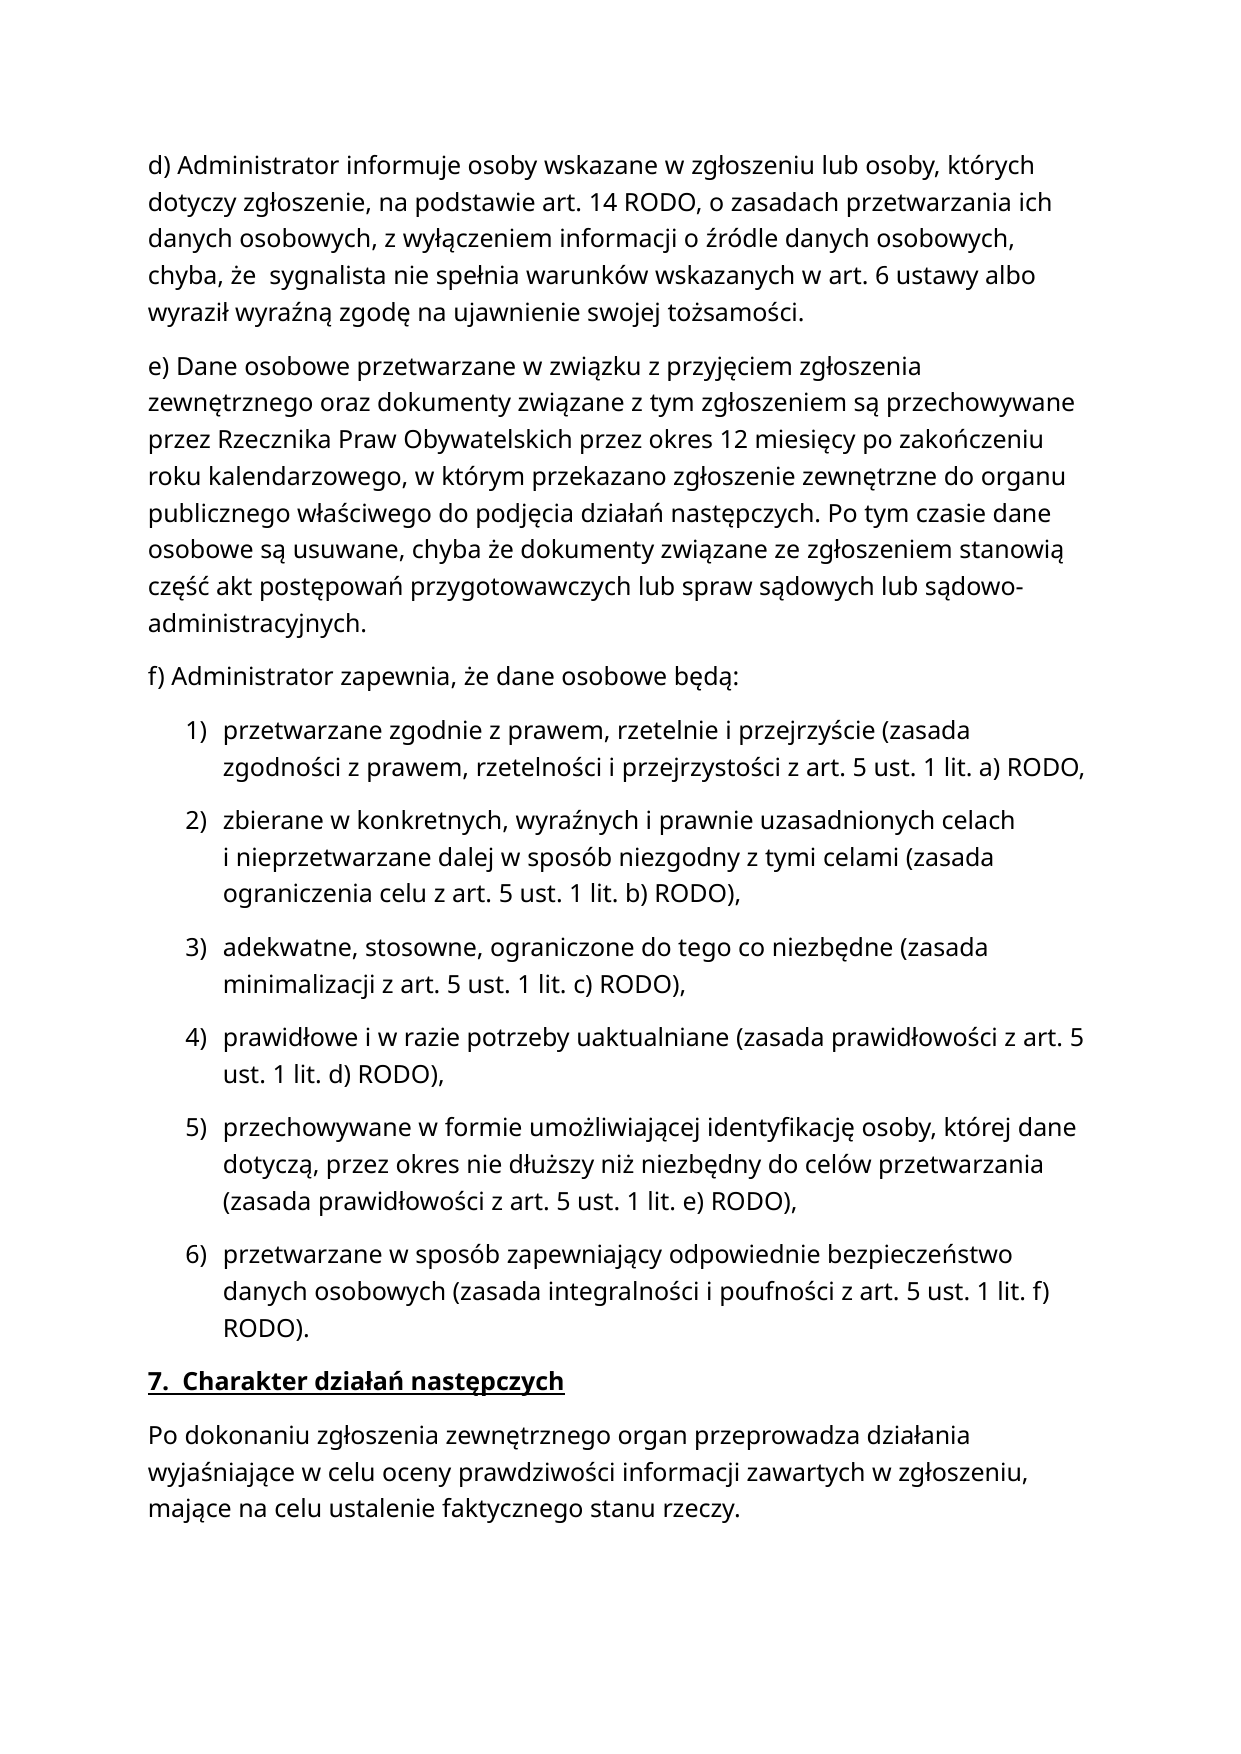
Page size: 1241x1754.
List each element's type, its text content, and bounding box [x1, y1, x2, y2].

text d) Administrator informuje osoby wskazane w zgłoszeniu lub osoby, których dotyczy zgłoszenie, na podstawie art. 14 RODO, o zasadach przetwarzania ich danych osobowych, z wyłączeniem informacji o źródle danych osobowych, chyba, że sygnalista nie spełnia warunków wskazanych w art. 6 ustawy albo wyraził wyraźną zgodę na ujawnienie swojej tożsamości. [148, 148, 1093, 329]
text f) Administrator zapewnia, że dane osobowe będą: [148, 659, 1093, 693]
list przechowywane w formie umożliwiającej identyfikację osoby, której dane dotyczą, przez okres nie dłuższy niż niezbędny do celów przetwarzania (zasada prawidłowości z art. 5 ust. 1 lit. e) RODO), [185, 1110, 1093, 1218]
text Po dokonaniu zgłoszenia zewnętrznego organ przeprowadza działania wyjaśniające w celu oceny prawdziwości informacji zawartych w zgłoszeniu, mające na celu ustalenie faktycznego stanu rzeczy. [148, 1417, 1093, 1525]
list zbierane w konkretnych, wyraźnych i prawnie uzasadnionych celach i nieprzetwarzane dalej w sposób niezgodny z tymi celami (zasada ograniczenia celu z art. 5 ust. 1 lit. b) RODO), [185, 803, 1093, 910]
list przetwarzane zgodnie z prawem, rzetelnie i przejrzyście (zasada zgodności z prawem, rzetelności i przejrzystości z art. 5 ust. 1 lit. a) RODO, [185, 712, 1093, 783]
text 7. Charakter działań następczych [148, 1364, 1093, 1398]
list prawidłowe i w razie potrzeby uaktualniane (zasada prawidłowości z art. 5 ust. 1 lit. d) RODO), [185, 1020, 1093, 1091]
list adekwatne, stosowne, ograniczone do tego co niezbędne (zasada minimalizacji z art. 5 ust. 1 lit. c) RODO), [185, 929, 1093, 1000]
text e) Dane osobowe przetwarzane w związku z przyjęciem zgłoszenia zewnętrznego oraz dokumenty związane z tym zgłoszeniem są przechowywane przez Rzecznika Praw Obywatelskich przez okres 12 miesięcy po zakończeniu roku kalendarzowego, w którym przekazano zgłoszenie zewnętrzne do organu publicznego właściwego do podjęcia działań następczych. Po tym czasie dane osobowe są usuwane, chyba że dokumenty związane ze zgłoszeniem stanowią część akt postępowań przygotowawczych lub spraw sądowych lub sądowo-administracyjnych. [148, 348, 1093, 639]
list przetwarzane w sposób zapewniający odpowiednie bezpieczeństwo danych osobowych (zasada integralności i poufności z art. 5 ust. 1 lit. f) RODO). [185, 1237, 1093, 1344]
